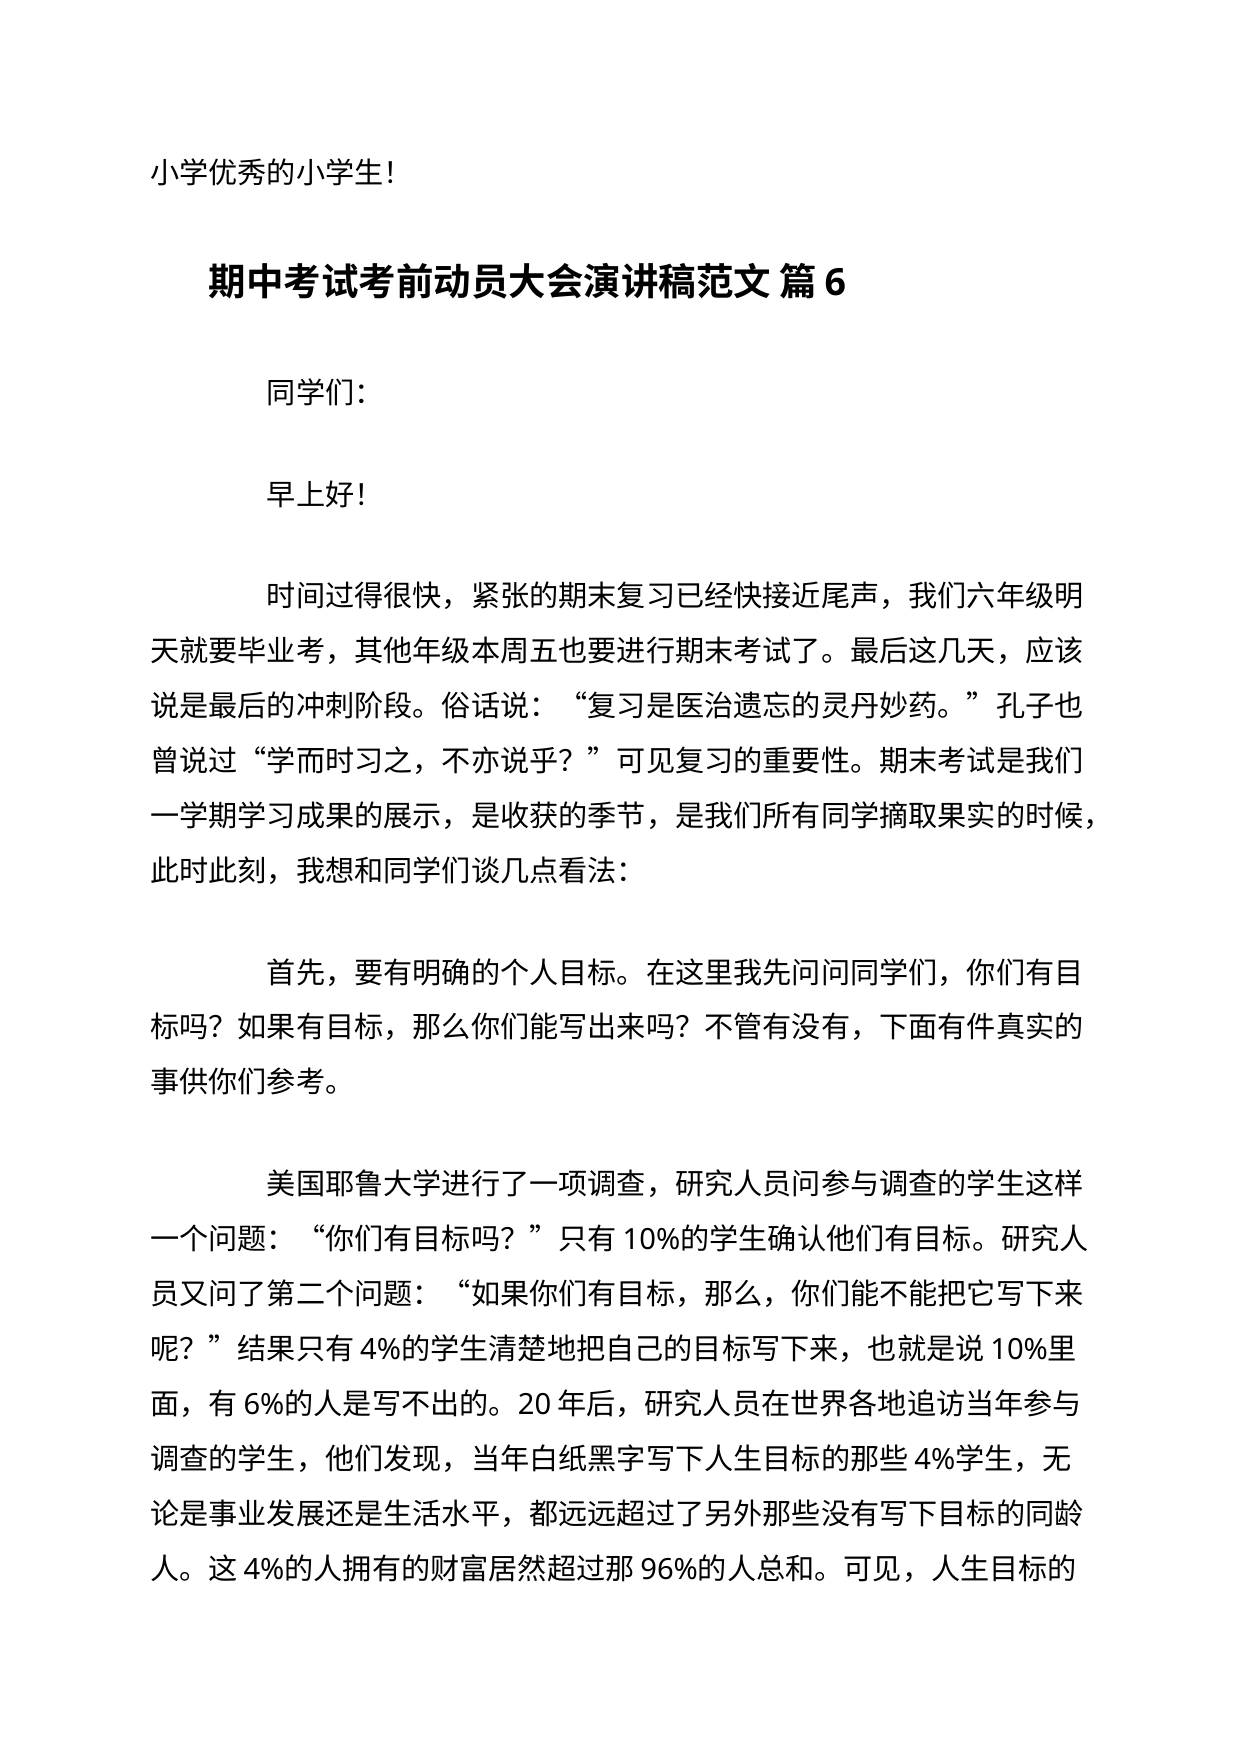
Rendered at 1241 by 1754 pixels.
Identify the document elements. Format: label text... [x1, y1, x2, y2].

text 期中考试考前动员大会演讲稿范文 篇6 [150, 252, 1090, 306]
text 时间过得很快，紧张的期末复习已经快接近尾声，我们六年级明天就要毕业考，其他年级本周五也要进行期末考试了。最后这几天，应该说是最后的冲刺阶段。俗话说：“复习是医治遗忘的灵丹妙药。”孔子也曾说过“学而时习之，不亦说乎？”可见复习的重要性。期末考试是我们一学期学习成果的展示，是收获的季节，是我们所有同学摘取果实的时候，此时此刻，我想和同学们谈几点看法： [150, 573, 1090, 890]
text 首先，要有明确的个人目标。在这里我先问问同学们，你们有目标吗？如果有目标，那么你们能写出来吗？不管有没有，下面有件真实的事供你们参考。 [150, 949, 1090, 1101]
text 同学们： [150, 369, 1090, 412]
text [150, 1161, 1090, 1588]
text 早上好！ [150, 471, 1090, 513]
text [150, 150, 1090, 192]
